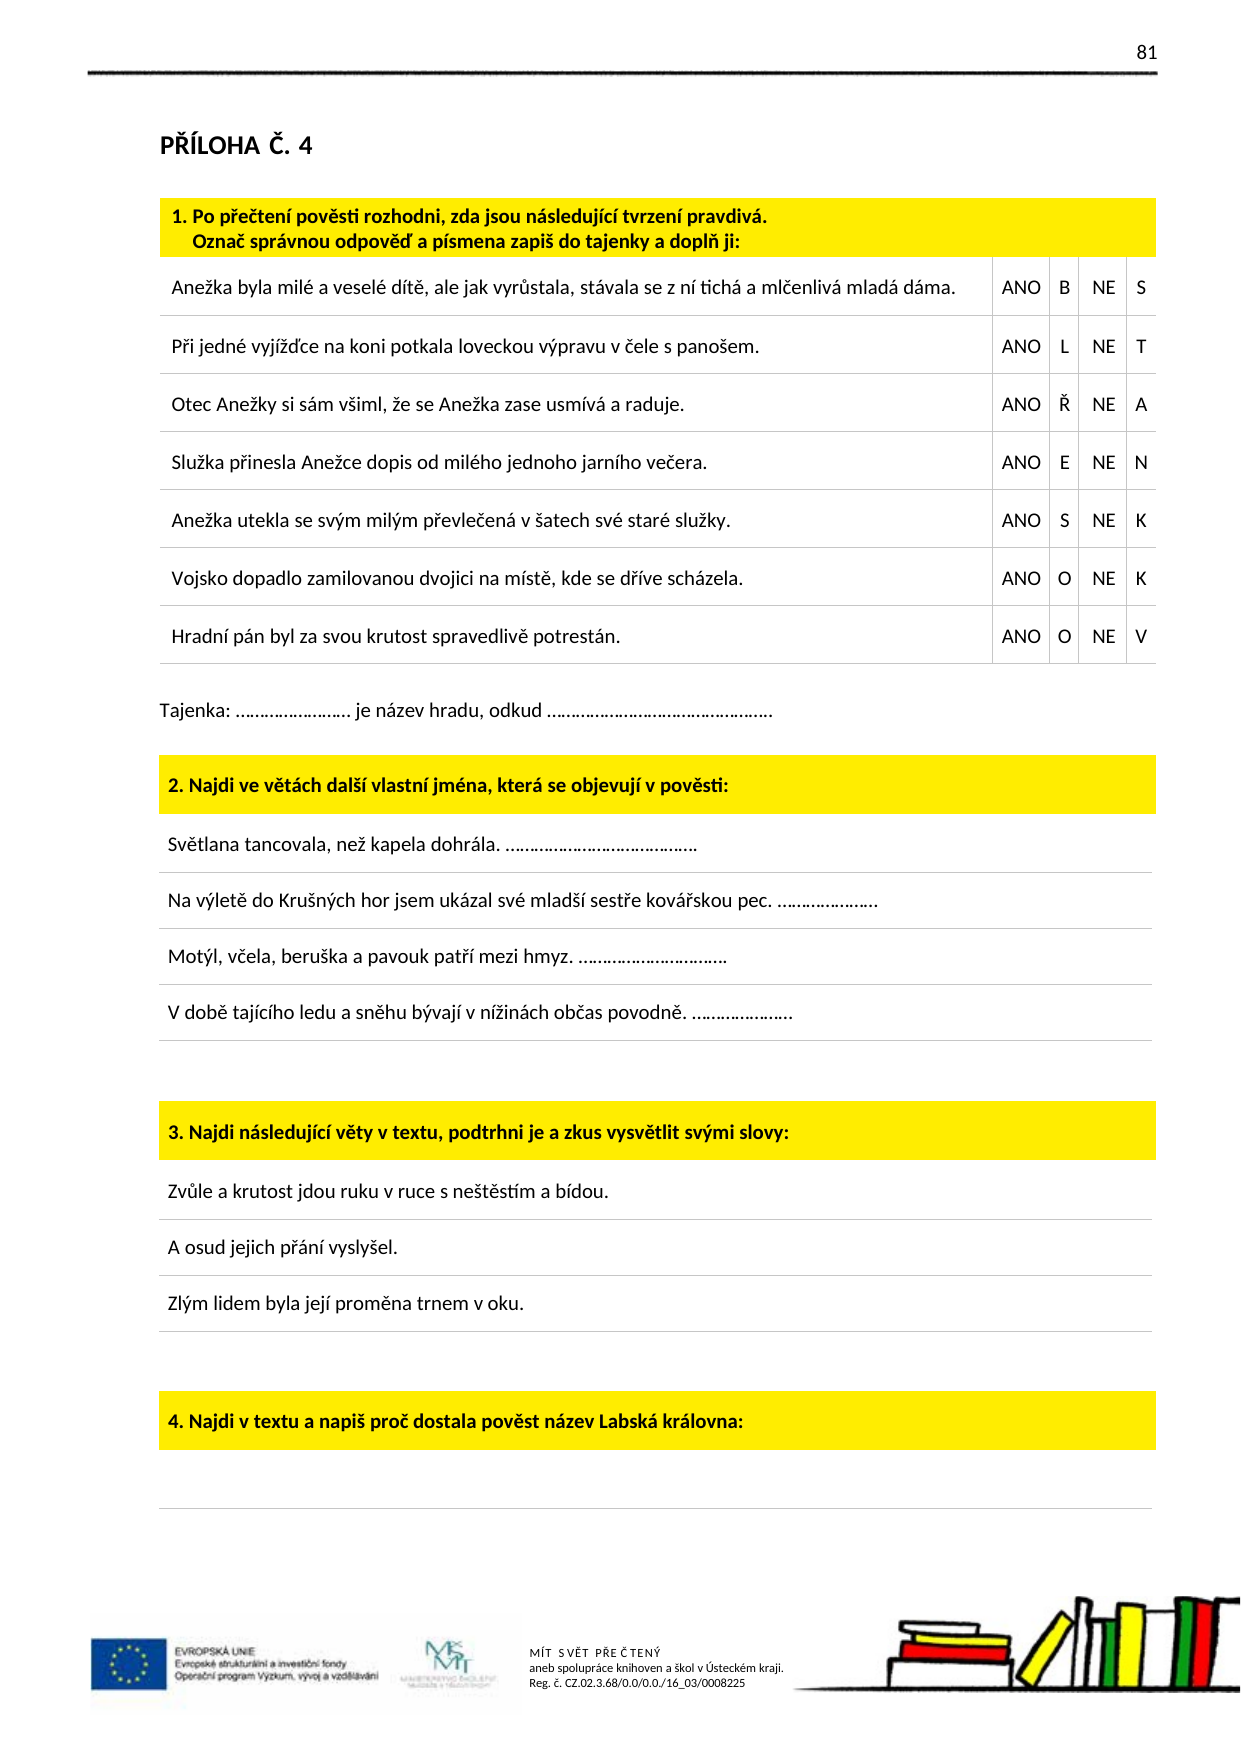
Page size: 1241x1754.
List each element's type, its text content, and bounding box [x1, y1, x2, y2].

table_cell NE [1079, 548, 1126, 605]
table_cell NE [1079, 316, 1126, 373]
table_cell K [1127, 490, 1156, 547]
table_cell S [1127, 257, 1156, 315]
picture [90, 1613, 523, 1715]
picture [792, 1596, 1241, 1693]
table_cell Hradní pán byl za svou krutost spravedlivě potrestán. [160, 606, 992, 663]
table_cell E [1050, 432, 1078, 489]
table_cell N [1127, 432, 1156, 489]
table_cell L [1050, 316, 1078, 373]
table_cell Anežka utekla se svým milým převlečená v šatech své staré služky. [160, 490, 992, 547]
table_cell A [1127, 374, 1156, 431]
table_cell O [1050, 548, 1078, 605]
table_cell K [1127, 548, 1156, 605]
table_cell Anežka byla milé a veselé dítě, ale jak vyrůstala, stávala se z ní tichá a mlčenlivá mladá dáma. [160, 257, 992, 315]
subtitle PŘÍLOHA Č. 4 [160, 128, 1176, 161]
text Motýl, včela, beruška a pavouk patří mezi hmyz. …………………………. [168, 943, 1176, 969]
text Na výletě do Krušných hor jsem ukázal své mladší sestře kovářskou pec. ………………… [168, 887, 1176, 913]
text Zlým lidem byla její proměna trnem v oku. [168, 1290, 1176, 1315]
table_cell S [1050, 490, 1078, 547]
table_cell Ř [1050, 374, 1078, 431]
table_cell B [1050, 257, 1078, 315]
table_cell ANO [993, 432, 1049, 489]
table_cell NE [1079, 374, 1126, 431]
table_header 1. Po přečtení pověsti rozhodni, zda jsou následující tvrzení pravdivá. Označ správnou odpověď a písmena zapiš do tajenky a doplň ji: [160, 198, 1156, 257]
table_cell ANO [993, 548, 1049, 605]
table_cell NE [1079, 490, 1126, 547]
text A osud jejich přání vyslyšel. [168, 1234, 1176, 1259]
table_cell ANO [993, 374, 1049, 431]
table_cell ANO [993, 490, 1049, 547]
text V době tajícího ledu a sněhu bývají v nížinách občas povodně. ………………… [168, 999, 1176, 1024]
table_cell T [1127, 316, 1156, 373]
table_cell O [1050, 606, 1078, 663]
text Tajenka: …………………… je název hradu, odkud ……………………………………….. [159, 697, 1176, 722]
table_cell ANO [993, 606, 1049, 663]
table_cell Otec Anežky si sám všiml, že se Anežka zase usmívá a raduje. [160, 374, 992, 431]
table_cell Služka přinesla Anežce dopis od milého jednoho jarního večera. [160, 432, 992, 489]
table_cell NE [1079, 606, 1126, 663]
table_cell V [1127, 606, 1156, 663]
picture [87, 70, 1158, 77]
text Zvůle a krutost jdou ruku v ruce s neštěstím a bídou. [168, 1178, 1176, 1203]
table_cell Vojsko dopadlo zamilovanou dvojici na místě, kde se dříve scházela. [160, 548, 992, 605]
table_cell Při jedné vyjížďce na koni potkala loveckou výpravu v čele s panošem. [160, 316, 992, 373]
text Světlana tancovala, než kapela dohrála. …………………………………. [168, 831, 1176, 857]
table_cell NE [1079, 257, 1126, 315]
table_cell ANO [993, 257, 1049, 315]
table_cell ANO [993, 316, 1049, 373]
table_cell NE [1079, 432, 1126, 489]
